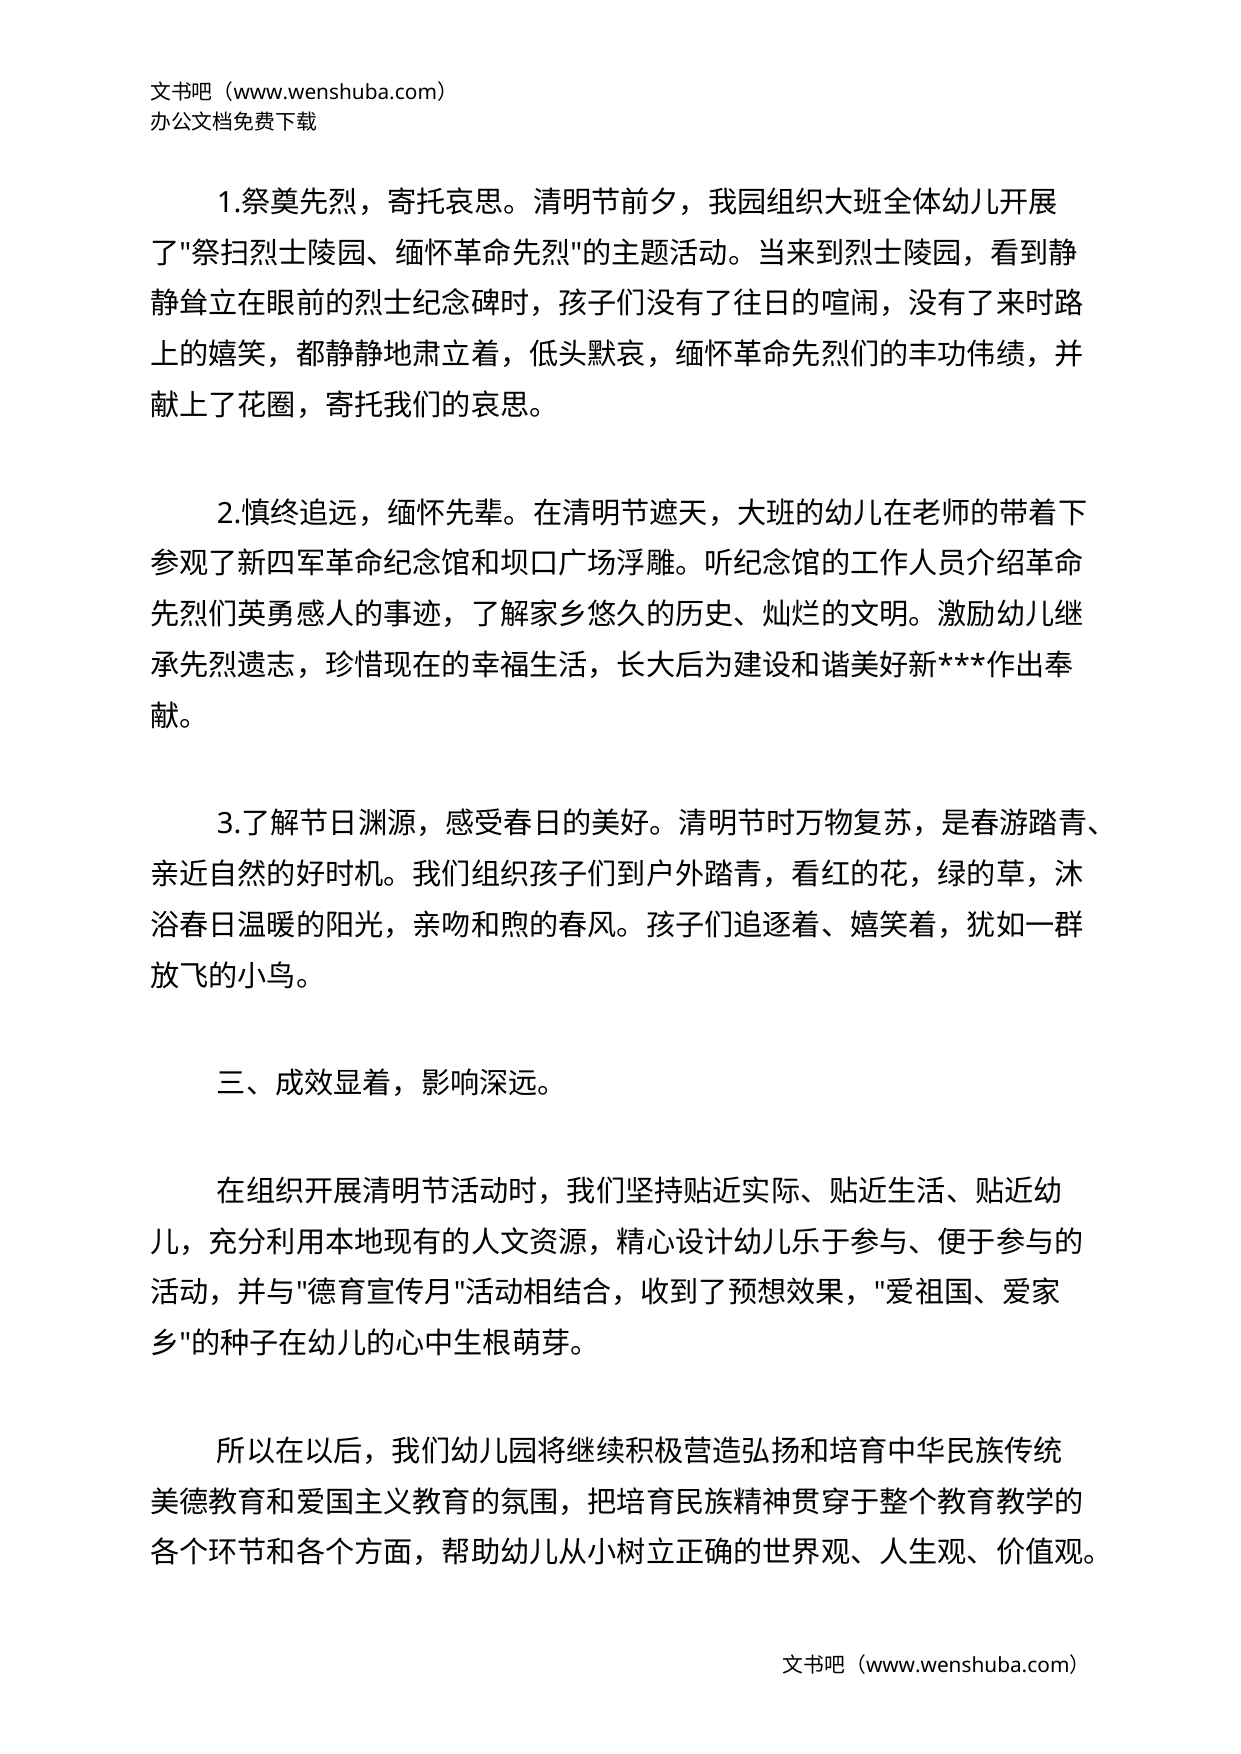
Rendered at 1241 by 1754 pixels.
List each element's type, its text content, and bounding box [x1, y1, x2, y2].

text 3.了解节日渊源，感受春日的美好。清明节时万物复苏，是春游踏青、亲近自然的好时机。我们组织孩子们到户外踏青，看红的花，绿的草，沐浴春日温暖的阳光，亲吻和煦的春风。孩子们追逐着、嬉笑着，犹如一群放飞的小鸟。 [150, 800, 1090, 994]
text 所以在以后，我们幼儿园将继续积极营造弘扬和培育中华民族传统美德教育和爱国主义教育的氛围，把培育民族精神贯穿于整个教育教学的各个环节和各个方面，帮助幼儿从小树立正确的世界观、人生观、价值观。 [150, 1427, 1090, 1571]
text 2.慎终追远，缅怀先辈。在清明节遮天，大班的幼儿在老师的带着下参观了新四军革命纪念馆和坝口广场浮雕。听纪念馆的工作人员介绍革命先烈们英勇感人的事迹，了解家乡悠久的历史、灿烂的文明。激励幼儿继承先烈遗志，珍惜现在的幸福生活，长大后为建设和谐美好新***作出奉献。 [150, 489, 1090, 734]
text 1.祭奠先烈，寄托哀思。清明节前夕，我园组织大班全体幼儿开展了"祭扫烈士陵园、缅怀革命先烈"的主题活动。当来到烈士陵园，看到静静耸立在眼前的烈士纪念碑时，孩子们没有了往日的喧闹，没有了来时路上的嬉笑，都静静地肃立着，低头默哀，缅怀革命先烈们的丰功伟绩，并献上了花圈，寄托我们的哀思。 [150, 178, 1090, 424]
text 在组织开展清明节活动时，我们坚持贴近实际、贴近生活、贴近幼儿，充分利用本地现有的人文资源，精心设计幼儿乐于参与、便于参与的活动，并与"德育宣传月"活动相结合，收到了预想效果，"爱祖国、爱家乡"的种子在幼儿的心中生根萌芽。 [150, 1167, 1090, 1362]
text 三、成效显着，影响深远。 [150, 1060, 1090, 1102]
